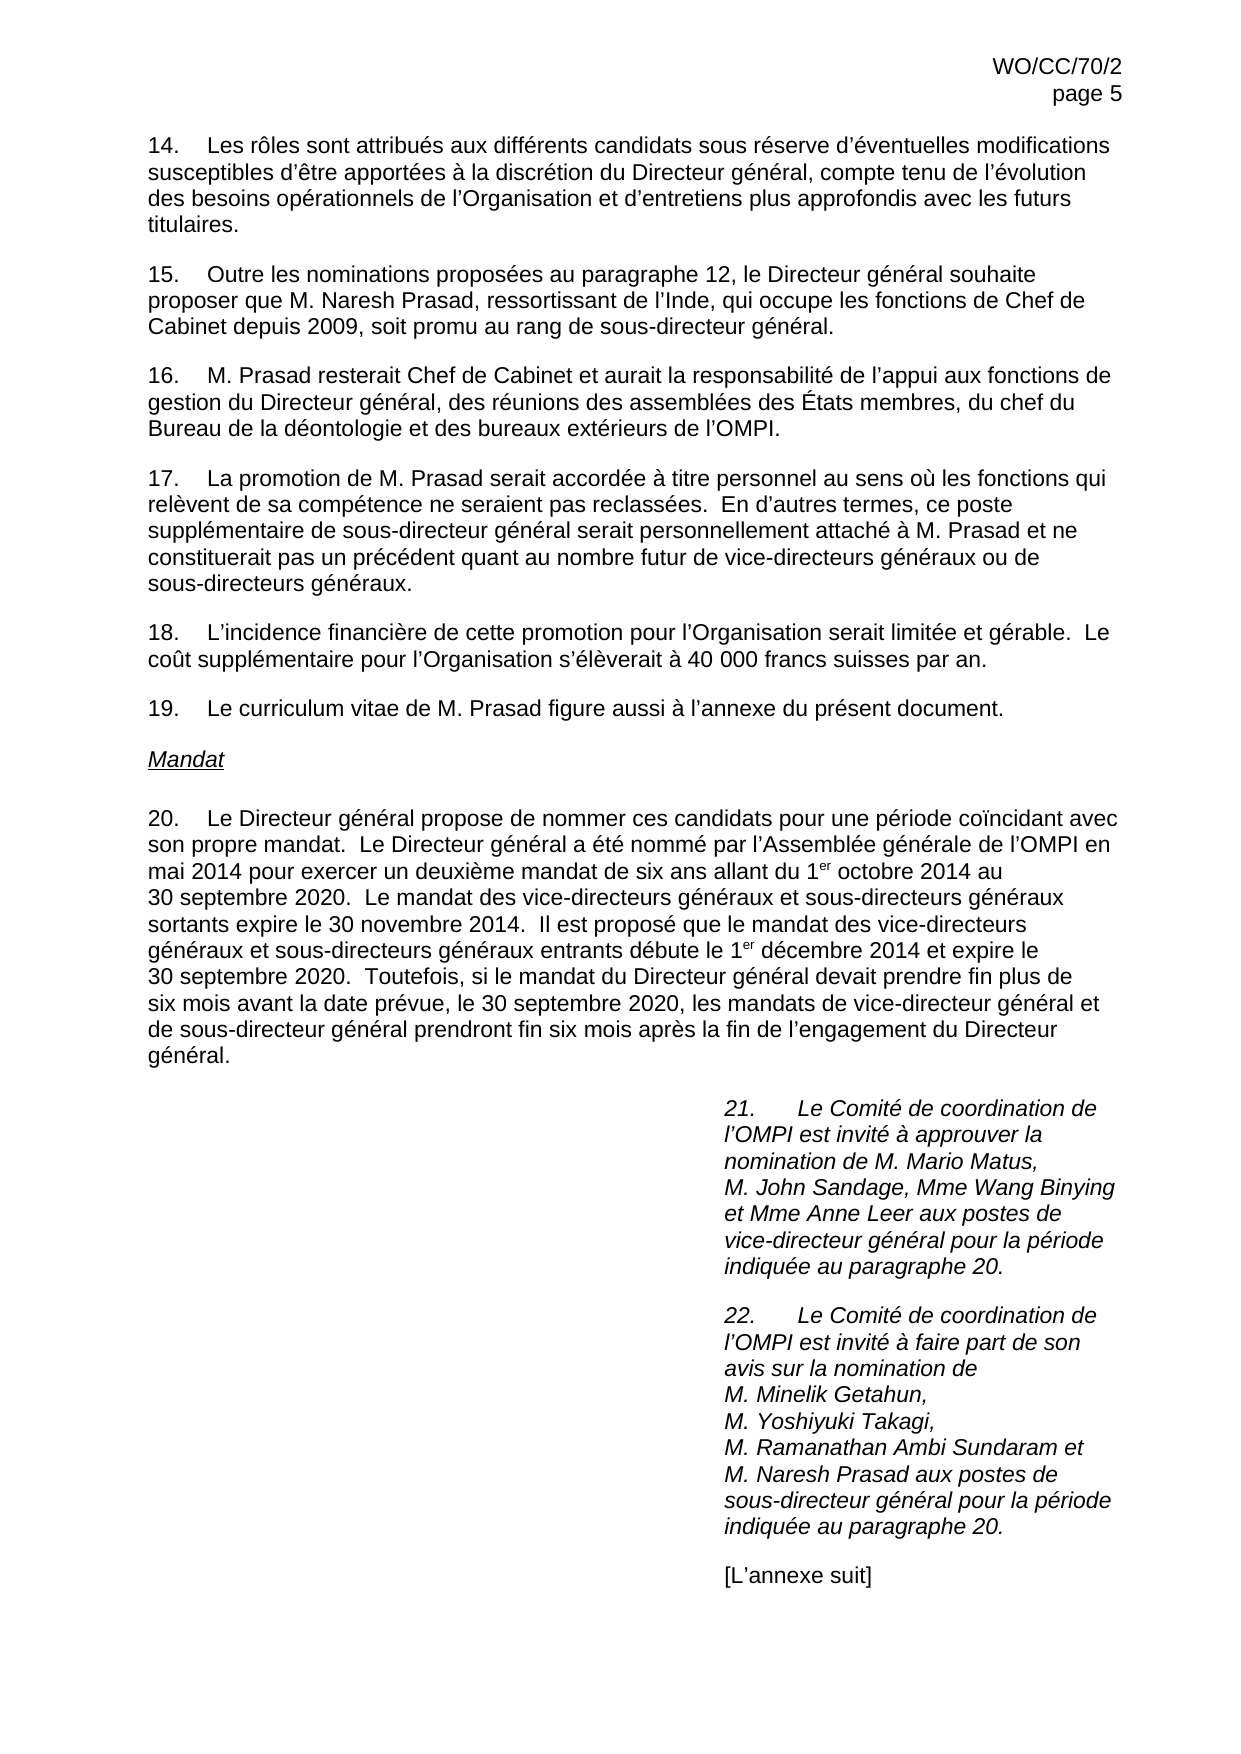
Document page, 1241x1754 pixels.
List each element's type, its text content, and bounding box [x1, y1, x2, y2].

text La promotion de M. Prasad serait accordée à titre personnel au sens où les fonctions qui relèvent de sa compétence ne seraient pas reclassées. En d’autres termes, ce poste supplémentaire de sous-directeur général serait personnellement attaché à M. Prasad et ne constituerait pas un précédent quant au nombre futur de vice-directeurs généraux ou de sous-directeurs généraux. [148, 464, 1122, 596]
text L’incidence financière de cette promotion pour l’Organisation serait limitée et gérable. Le coût supplémentaire pour l’Organisation s’élèverait à 40 000 francs suisses par an. [148, 619, 1122, 672]
text Le Comité de coordination de l’OMPI est invité à approuver la nomination de M. Mario Matus, M. John Sandage, Mme Wang Binying et Mme Anne Leer aux postes de vice-directeur général pour la période indiquée au paragraphe 20. [724, 1095, 1122, 1279]
subtitle Mandat [148, 746, 1122, 772]
text Le Directeur général propose de nommer ces candidats pour une période coïncidant avec son propre mandat. Le Directeur général a été nommé par l’Assemblée générale de l’OMPI en mai 2014 pour exercer un deuxième mandat de six ans allant du 1er octobre 2014 au 30 septembre 2020. Le mandat des vice-directeurs généraux et sous-directeurs généraux sortants expire le 30 novembre 2014. Il est proposé que le mandat des vice-directeurs généraux et sous-directeurs généraux entrants débute le 1er décembre 2014 et expire le 30 septembre 2020. Toutefois, si le mandat du Directeur général devait prendre fin plus de six mois avant la date prévue, le 30 septembre 2020, les mandats de vice-directeur général et de sous-directeur général prendront fin six mois après la fin de l’engagement du Directeur général. [148, 805, 1122, 1069]
text Les rôles sont attribués aux différents candidats sous réserve d’éventuelles modifications susceptibles d’être apportées à la discrétion du Directeur général, compte tenu de l’évolution des besoins opérationnels de l’Organisation et d’entretiens plus approfondis avec les futurs titulaires. [148, 132, 1122, 238]
text Le curriculum vitae de M. Prasad figure aussi à l’annexe du présent document. [148, 695, 1122, 721]
text Le Comité de coordination de l’OMPI est invité à faire part de son avis sur la nomination de M. Minelik Getahun, M. Yoshiyuki Takagi, M. Ramanathan Ambi Sundaram et M. Naresh Prasad aux postes de sous-directeur général pour la période indiquée au paragraphe 20. [724, 1302, 1122, 1539]
text Outre les nominations proposées au paragraphe 12, le Directeur général souhaite proposer que M. Naresh Prasad, ressortissant de l’Inde, qui occupe les fonctions de Chef de Cabinet depuis 2009, soit promu au rang de sous-directeur général. [148, 261, 1122, 339]
list [L’annexe suit] [724, 1562, 1122, 1589]
text M. Prasad resterait Chef de Cabinet et aurait la responsabilité de l’appui aux fonctions de gestion du Directeur général, des réunions des assemblées des États membres, du chef du Bureau de la déontologie et des bureaux extérieurs de l’OMPI. [148, 362, 1122, 442]
